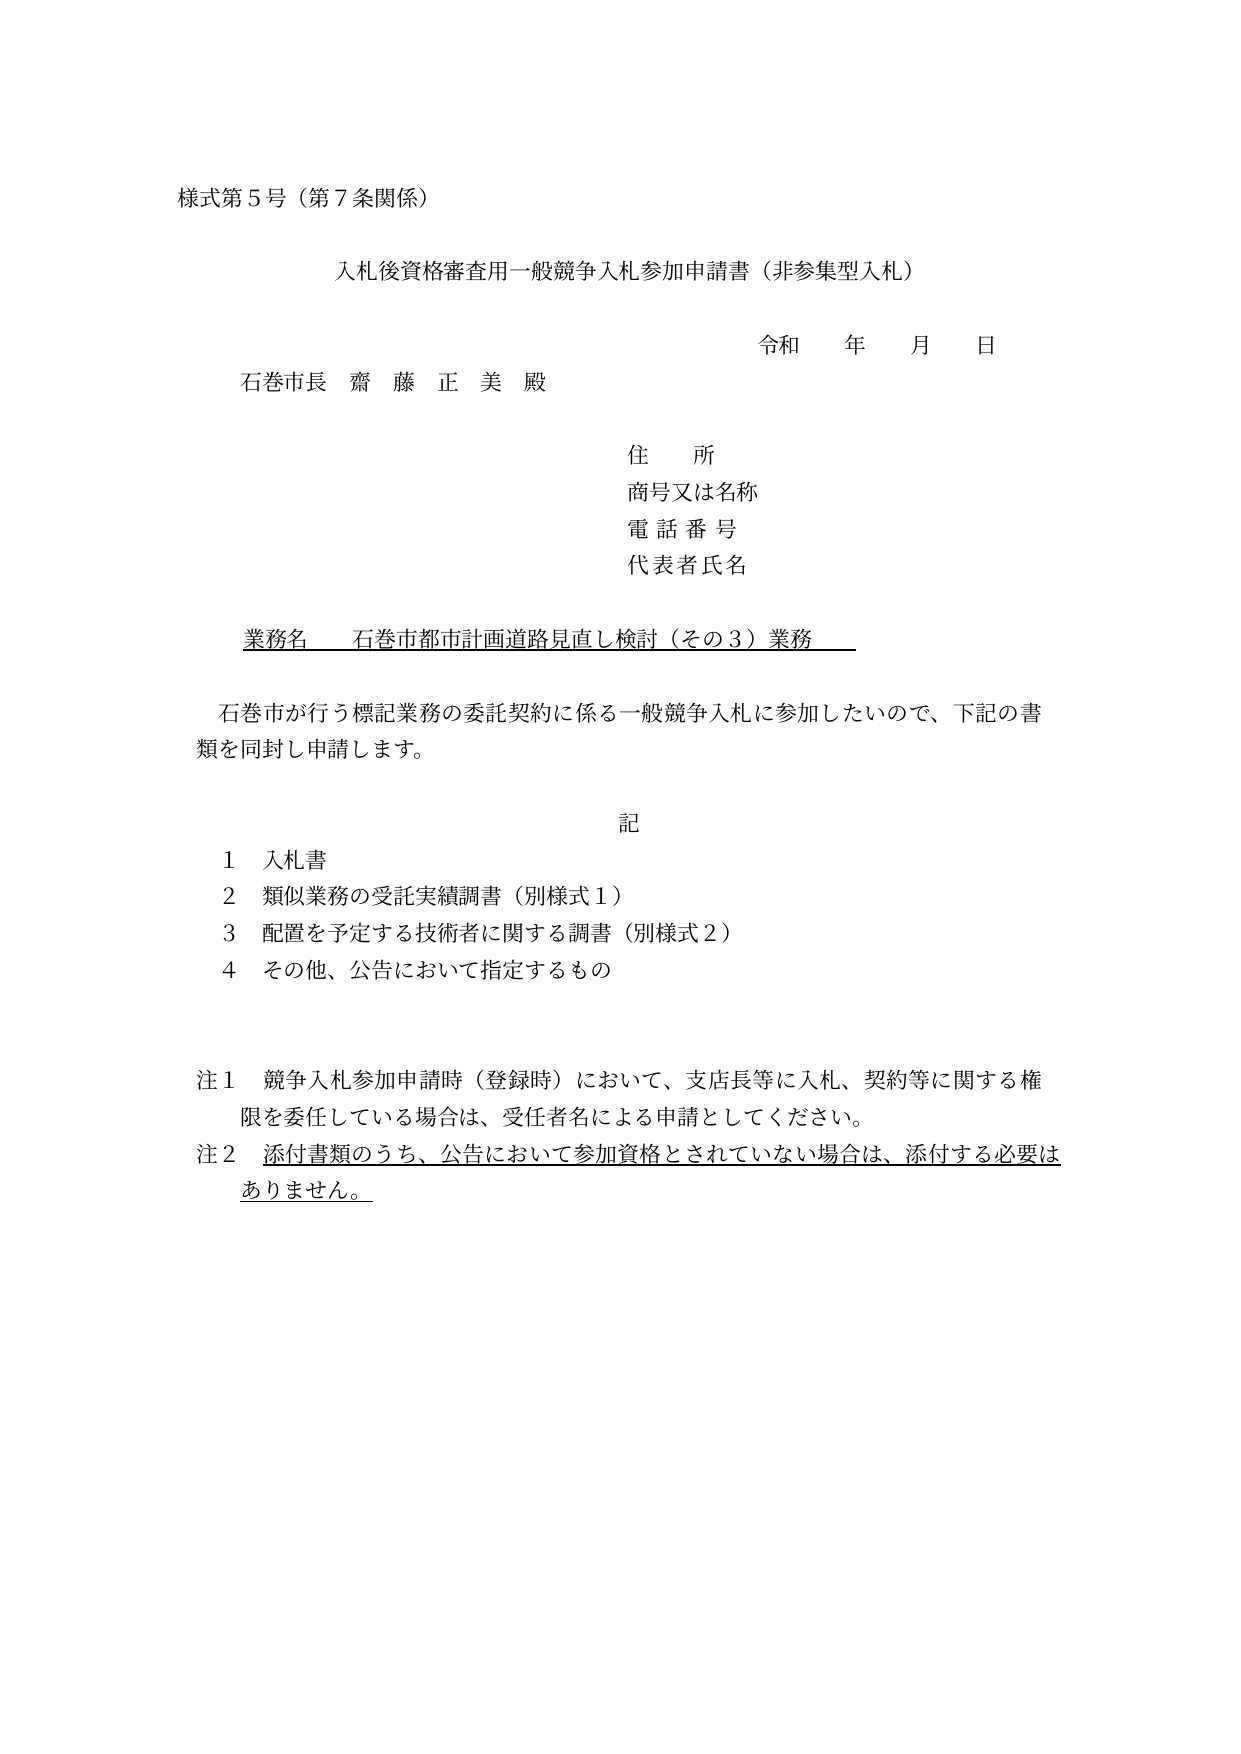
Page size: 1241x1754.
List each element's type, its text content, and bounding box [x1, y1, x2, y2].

text 業務名 石巻市都市計画道路見直し検討（その３）業務 [177, 619, 1063, 656]
text 石巻市が行う標記業務の委託契約に係る一般競争入札に参加したいので、下記の書類を同封し申請します。 [196, 693, 1046, 767]
text 代表者氏名 [552, 546, 1063, 583]
text 注２ 添付書類のうち、公告において参加資格とされていない場合は、添付する必要はありません。 [196, 1134, 1063, 1208]
text 電話番号 [552, 509, 1063, 546]
text １ 入札書 [196, 840, 1063, 877]
text 記 [196, 803, 1063, 840]
text 商号又は名称 [552, 472, 1063, 509]
text 様式第５号（第７条関係） [177, 178, 1063, 215]
text ２ 類似業務の受託実績調書（別様式１） [196, 877, 1063, 914]
text 令和 年 月 日 [196, 325, 997, 362]
text ４ その他、公告において指定するもの [196, 951, 1063, 987]
text ３ 配置を予定する技術者に関する調書（別様式２） [196, 914, 1063, 951]
text 入札後資格審査用一般競争入札参加申請書（非参集型入札） [196, 252, 1063, 289]
text 住所 [552, 436, 1063, 472]
text 石巻市長 齋 藤 正 美 殿 [196, 362, 1063, 399]
text 注１ 競争入札参加申請時（登録時）において、支店長等に入札、契約等に関する権限を委任している場合は、受任者名による申請としてください。 [196, 1061, 1046, 1134]
